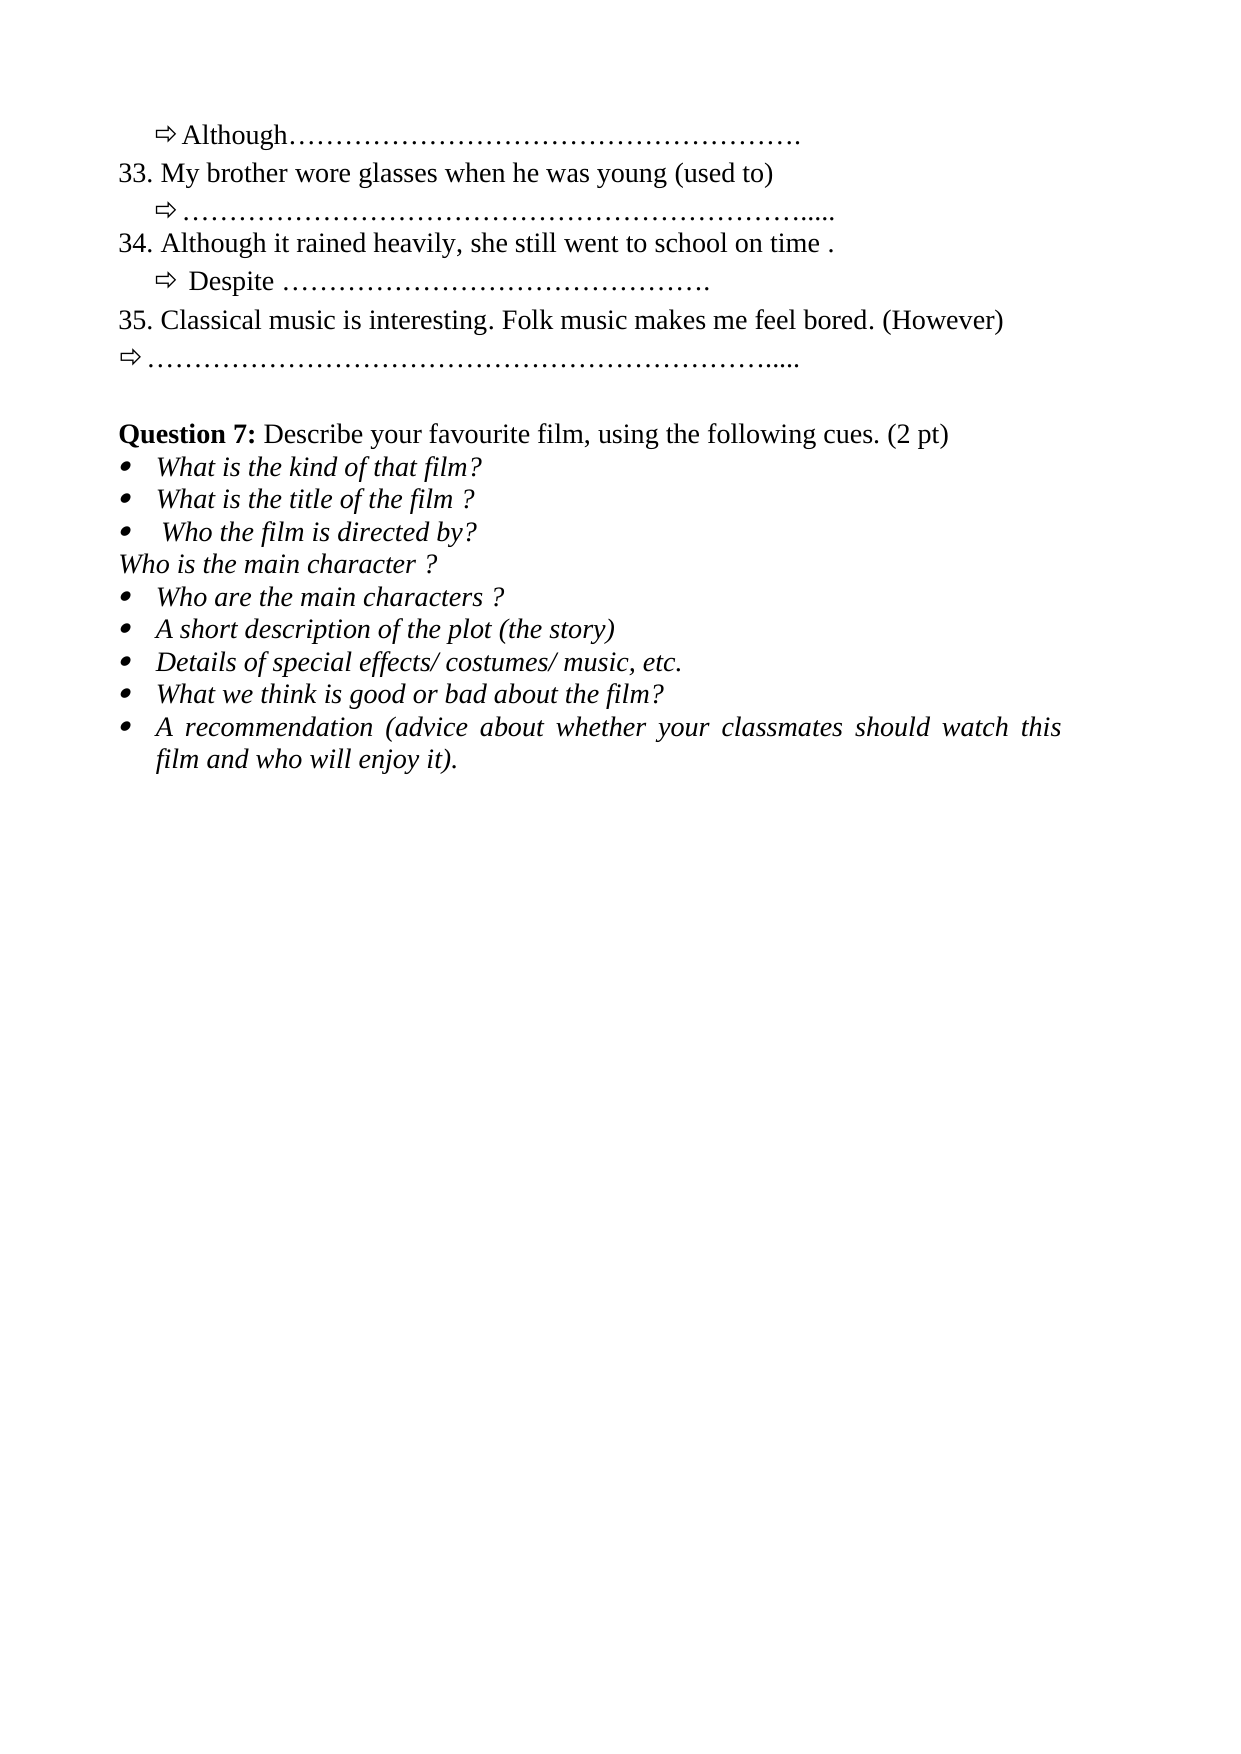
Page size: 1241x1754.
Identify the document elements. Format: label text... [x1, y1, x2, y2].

text 34. Although it rained heavily, she still went to school on time . [118, 226, 1063, 259]
text …………………………………………………………..... [118, 342, 1063, 374]
text …………………………………………………………..... [118, 194, 1063, 226]
list A short description of the plot (the story) [118, 612, 1063, 644]
list Who the film is directed by? [118, 515, 1138, 547]
list What is the title of the film ? [118, 482, 1138, 515]
text Despite ………………………………………. [118, 264, 1063, 297]
text Question 7: Describe your favourite film, using the following cues. (2 pt) [118, 417, 1063, 450]
text Who is the main character ? [118, 547, 1138, 579]
list A recommendation (advice about whether your classmates should watch this film and who will enjoy it). [118, 709, 1063, 774]
list Details of special effects/ costumes/ music, etc. [118, 644, 1063, 677]
text 35. Classical music is interesting. Folk music makes me feel bored. (However) [118, 303, 1063, 335]
list What is the kind of that film? [118, 450, 1138, 482]
text 33. My brother wore glasses when he was young (used to) [118, 156, 1063, 188]
list Who are the main characters ? [118, 579, 1138, 612]
text Although………………………………………………. [118, 118, 1063, 151]
list What we think is good or bad about the film? [118, 677, 1063, 709]
